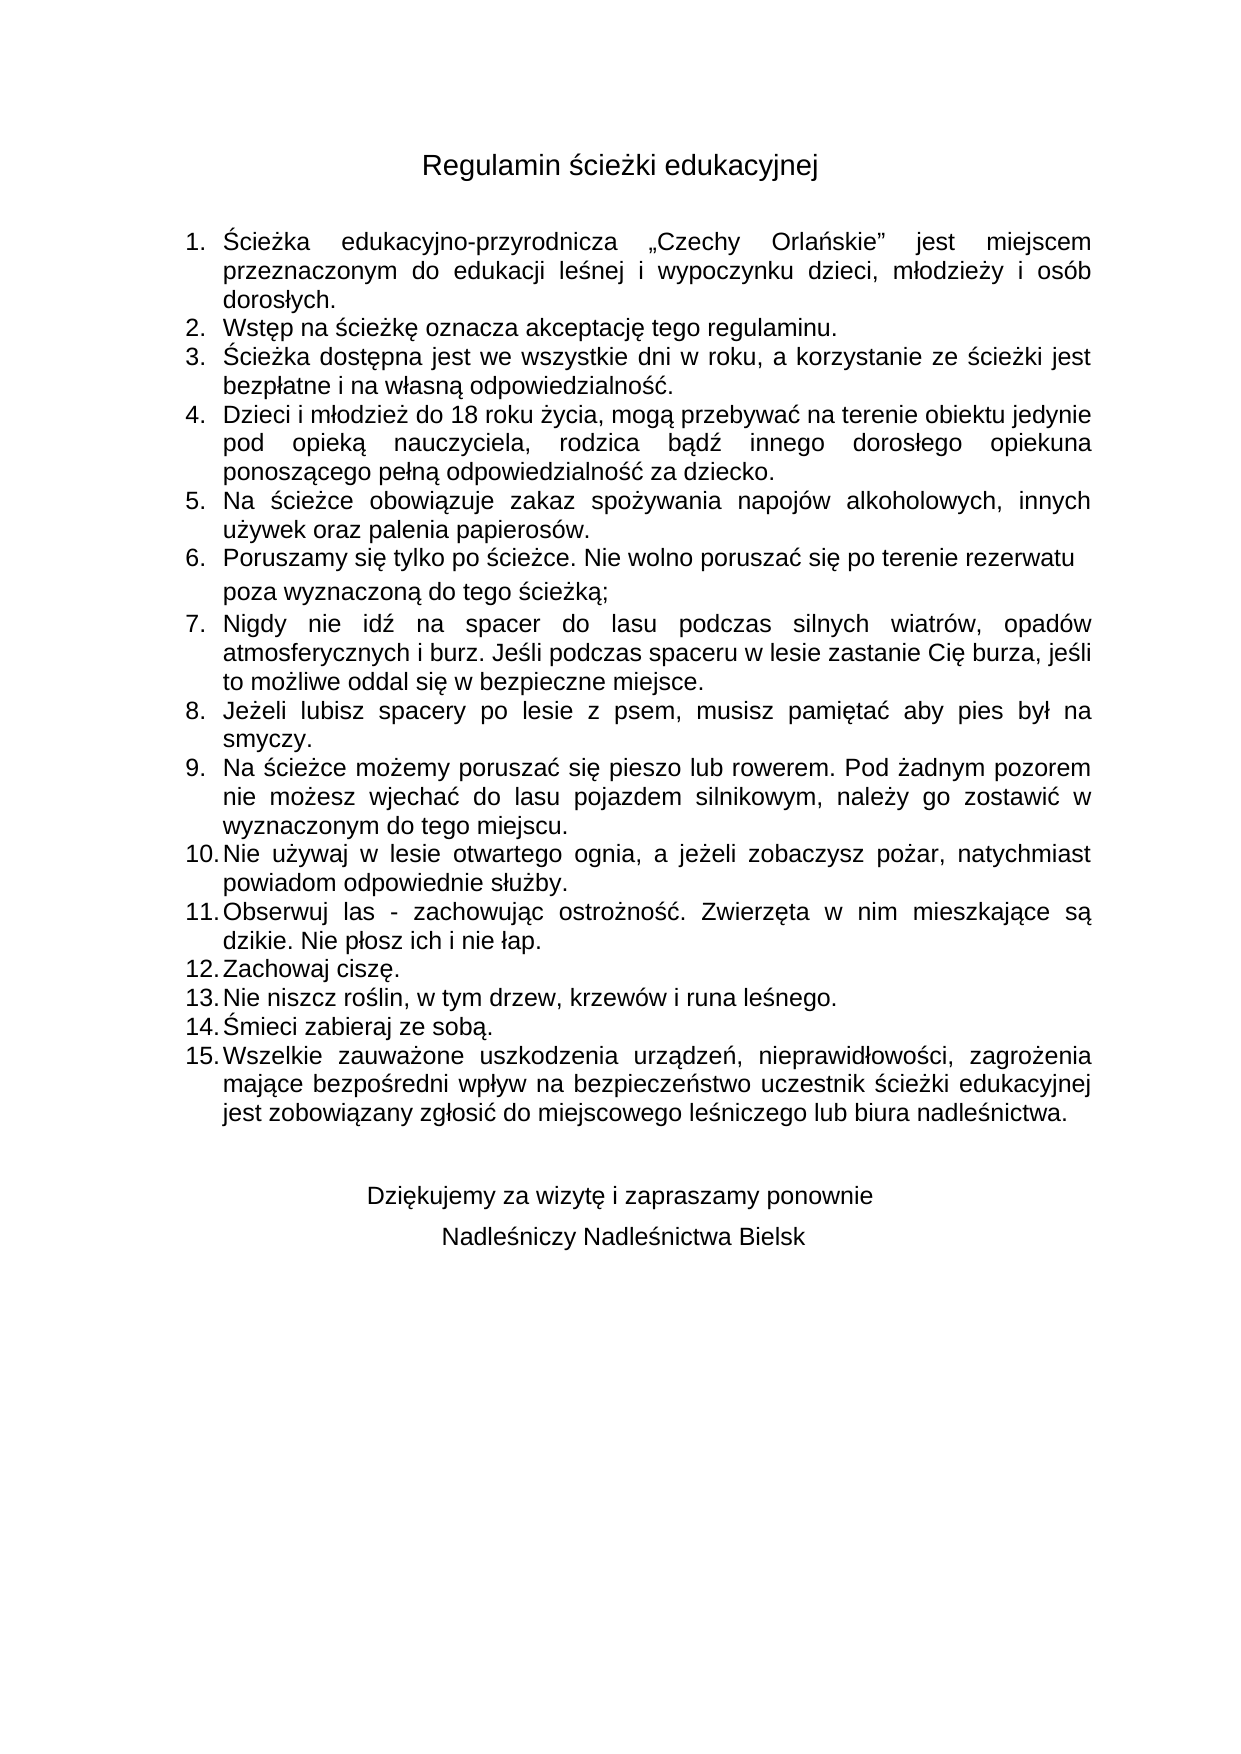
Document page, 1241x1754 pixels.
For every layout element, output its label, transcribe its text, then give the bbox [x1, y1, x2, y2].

list Wstęp na ścieżkę oznacza akceptację tego regulaminu. [185, 313, 1093, 342]
list Ścieżka edukacyjno-przyrodnicza „Czechy Orlańskie” jest miejscem przeznaczonym do edukacji leśnej i wypoczynku dzieci, młodzieży i osób dorosłych. [185, 227, 1093, 313]
list Nigdy nie idź na spacer do lasu podczas silnych wiatrów, opadów atmosferycznych i burz. Jeśli podczas spaceru w lesie zastanie Cię burza, jeśli to możliwe oddal się w bezpieczne miejsce. [185, 609, 1093, 696]
text Dziękujemy za wizytę i zapraszamy ponownie [148, 1181, 1093, 1209]
list Śmieci zabieraj ze sobą. [185, 1012, 1093, 1041]
list Obserwuj las - zachowując ostrożność. Zwierzęta w nim mieszkające są dzikie. Nie płosz ich i nie łap. [185, 897, 1093, 954]
list Wszelkie zauważone uszkodzenia urządzeń, nieprawidłowości, zagrożenia mające bezpośredni wpływ na bezpieczeństwo uczestnik ścieżki edukacyjnej jest zobowiązany zgłosić do miejscowego leśniczego lub biura nadleśnictwa. [185, 1041, 1093, 1127]
list Dzieci i młodzież do 18 roku życia, mogą przebywać na terenie obiektu jedynie pod opieką nauczyciela, rodzica bądź innego dorosłego opiekuna ponoszącego pełną odpowiedzialność za dziecko. [185, 400, 1093, 486]
list Jeżeli lubisz spacery po lesie z psem, musisz pamiętać aby pies był na smyczy. [185, 696, 1093, 753]
list Zachowaj ciszę. [185, 954, 1093, 983]
list Na ścieżce możemy poruszać się pieszo lub rowerem. Pod żadnym pozorem nie możesz wjechać do lasu pojazdem silnikowym, należy go zostawić w wyznaczonym do tego miejscu. [185, 753, 1093, 839]
text Nadleśniczy Nadleśnictwa Bielsk [148, 1222, 1093, 1251]
list Ścieżka dostępna jest we wszystkie dni w roku, a korzystanie ze ścieżki jest bezpłatne i na własną odpowiedzialność. [185, 342, 1093, 400]
text Regulamin ścieżki edukacyjnej [148, 148, 1093, 181]
list Na ścieżce obowiązuje zakaz spożywania napojów alkoholowych, innych używek oraz palenia papierosów. [185, 486, 1093, 543]
list Nie niszcz roślin, w tym drzew, krzewów i runa leśnego. [185, 983, 1093, 1012]
list Nie używaj w lesie otwartego ognia, a jeżeli zobaczysz pożar, natychmiast powiadom odpowiednie służby. [185, 839, 1093, 897]
list Poruszamy się tylko po ścieżce. Nie wolno poruszać się po terenie rezerwatu poza wyznaczoną do tego ścieżką; [185, 543, 1093, 605]
